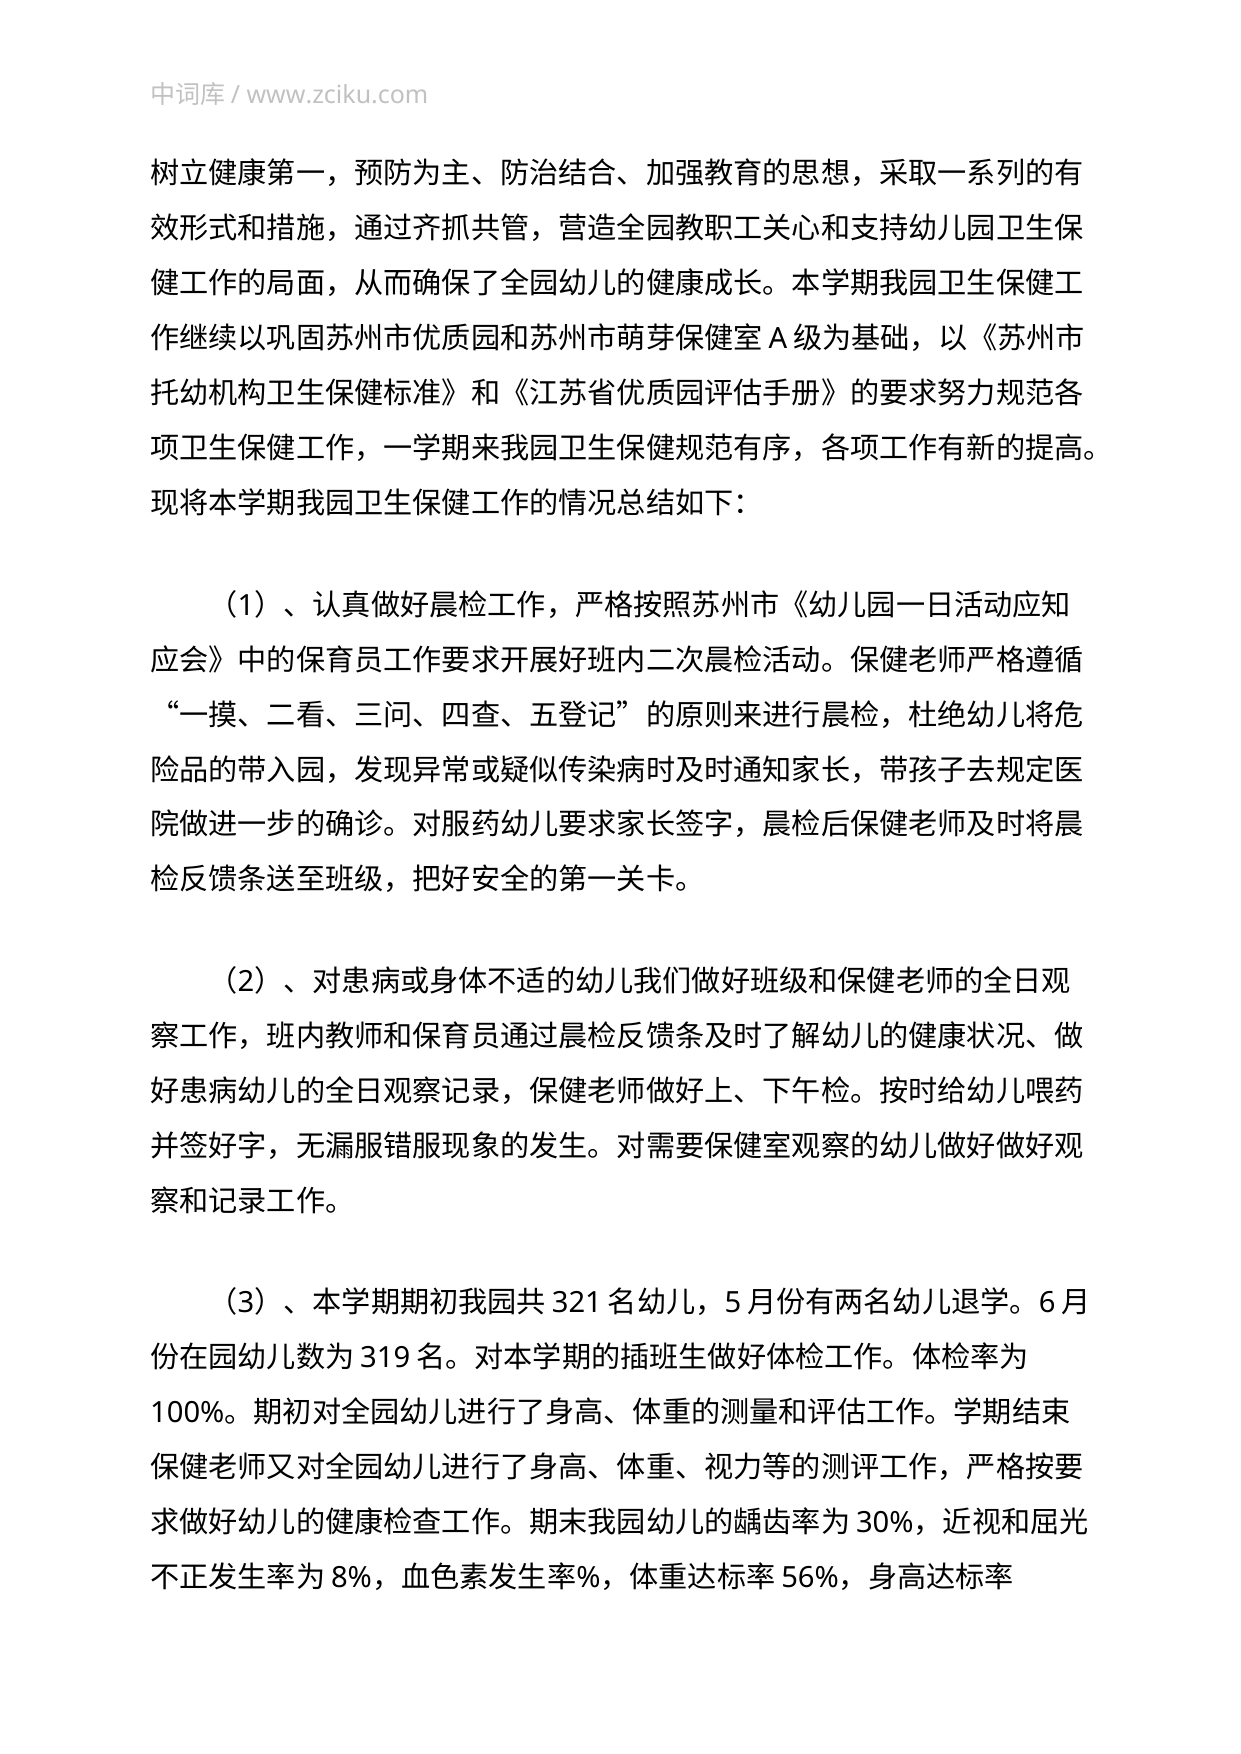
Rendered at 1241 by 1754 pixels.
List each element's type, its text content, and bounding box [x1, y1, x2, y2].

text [150, 1279, 1090, 1596]
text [150, 150, 1090, 522]
text （2）、对患病或身体不适的幼儿我们做好班级和保健老师的全日观察工作，班内教师和保育员通过晨检反馈条及时了解幼儿的健康状况、做好患病幼儿的全日观察记录，保健老师做好上、下午检。按时给幼儿喂药并签好字，无漏服错服现象的发生。对需要保健室观察的幼儿做好做好观察和记录工作。 [150, 958, 1090, 1219]
text （1）、认真做好晨检工作，严格按照苏州市《幼儿园一日活动应知应会》中的保育员工作要求开展好班内二次晨检活动。保健老师严格遵循“一摸、二看、三问、四查、五登记”的原则来进行晨检，杜绝幼儿将危险品的带入园，发现异常或疑似传染病时及时通知家长，带孩子去规定医院做进一步的确诊。对服药幼儿要求家长签字，晨检后保健老师及时将晨检反馈条送至班级，把好安全的第一关卡。 [150, 581, 1090, 898]
